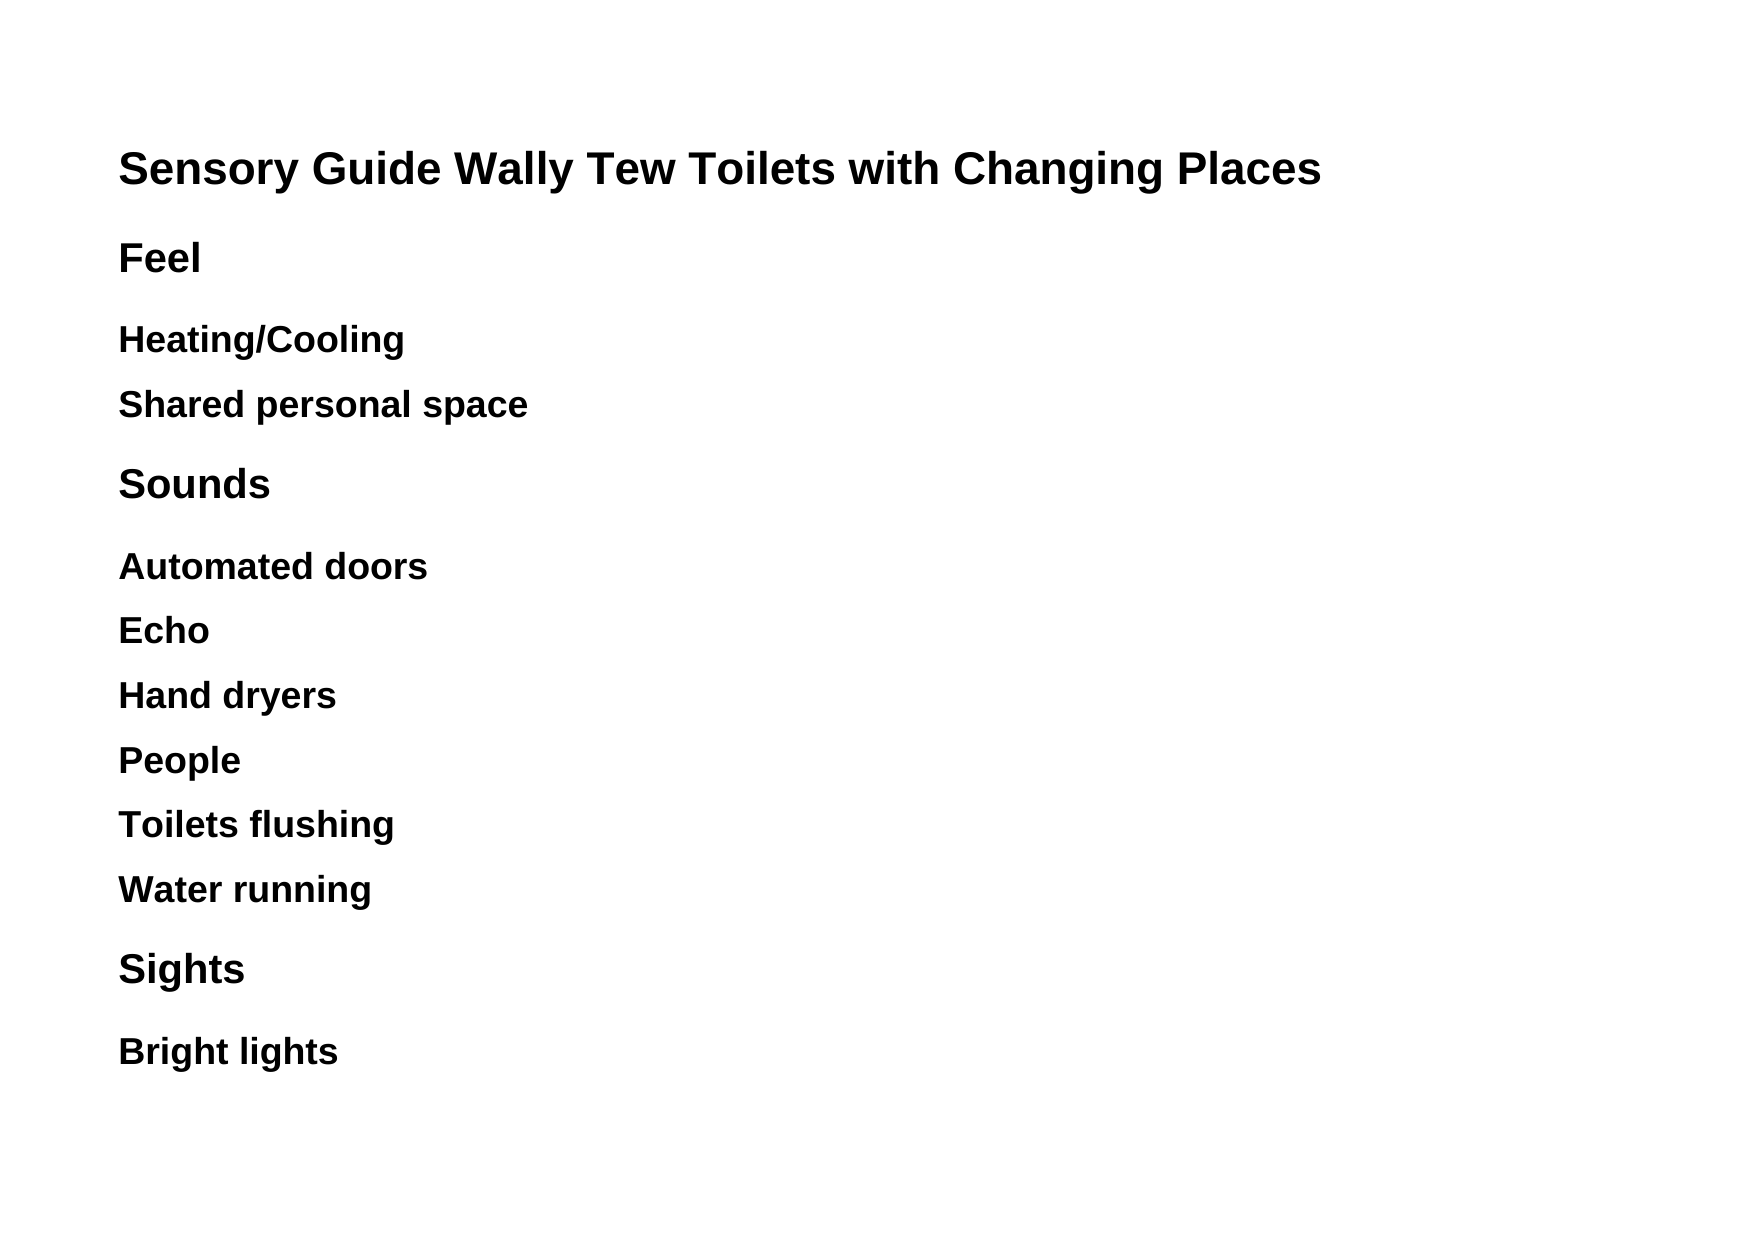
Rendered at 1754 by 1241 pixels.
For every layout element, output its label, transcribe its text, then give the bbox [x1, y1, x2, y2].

subtitle Feel [118, 233, 1636, 281]
list Heating/Cooling [118, 318, 1636, 361]
subtitle Sights [118, 944, 1636, 992]
list Echo [118, 609, 1636, 652]
subtitle Sounds [118, 459, 1636, 507]
subtitle Sensory Guide Wally Tew Toilets with Changing Places [118, 142, 1636, 194]
list Automated doors [118, 544, 1636, 587]
list People [118, 738, 1636, 781]
list Bright lights [118, 1029, 1636, 1072]
list Toilets flushing [118, 803, 1636, 846]
list Water running [118, 867, 1636, 911]
list Hand dryers [118, 673, 1636, 716]
list Shared personal space [118, 382, 1636, 426]
